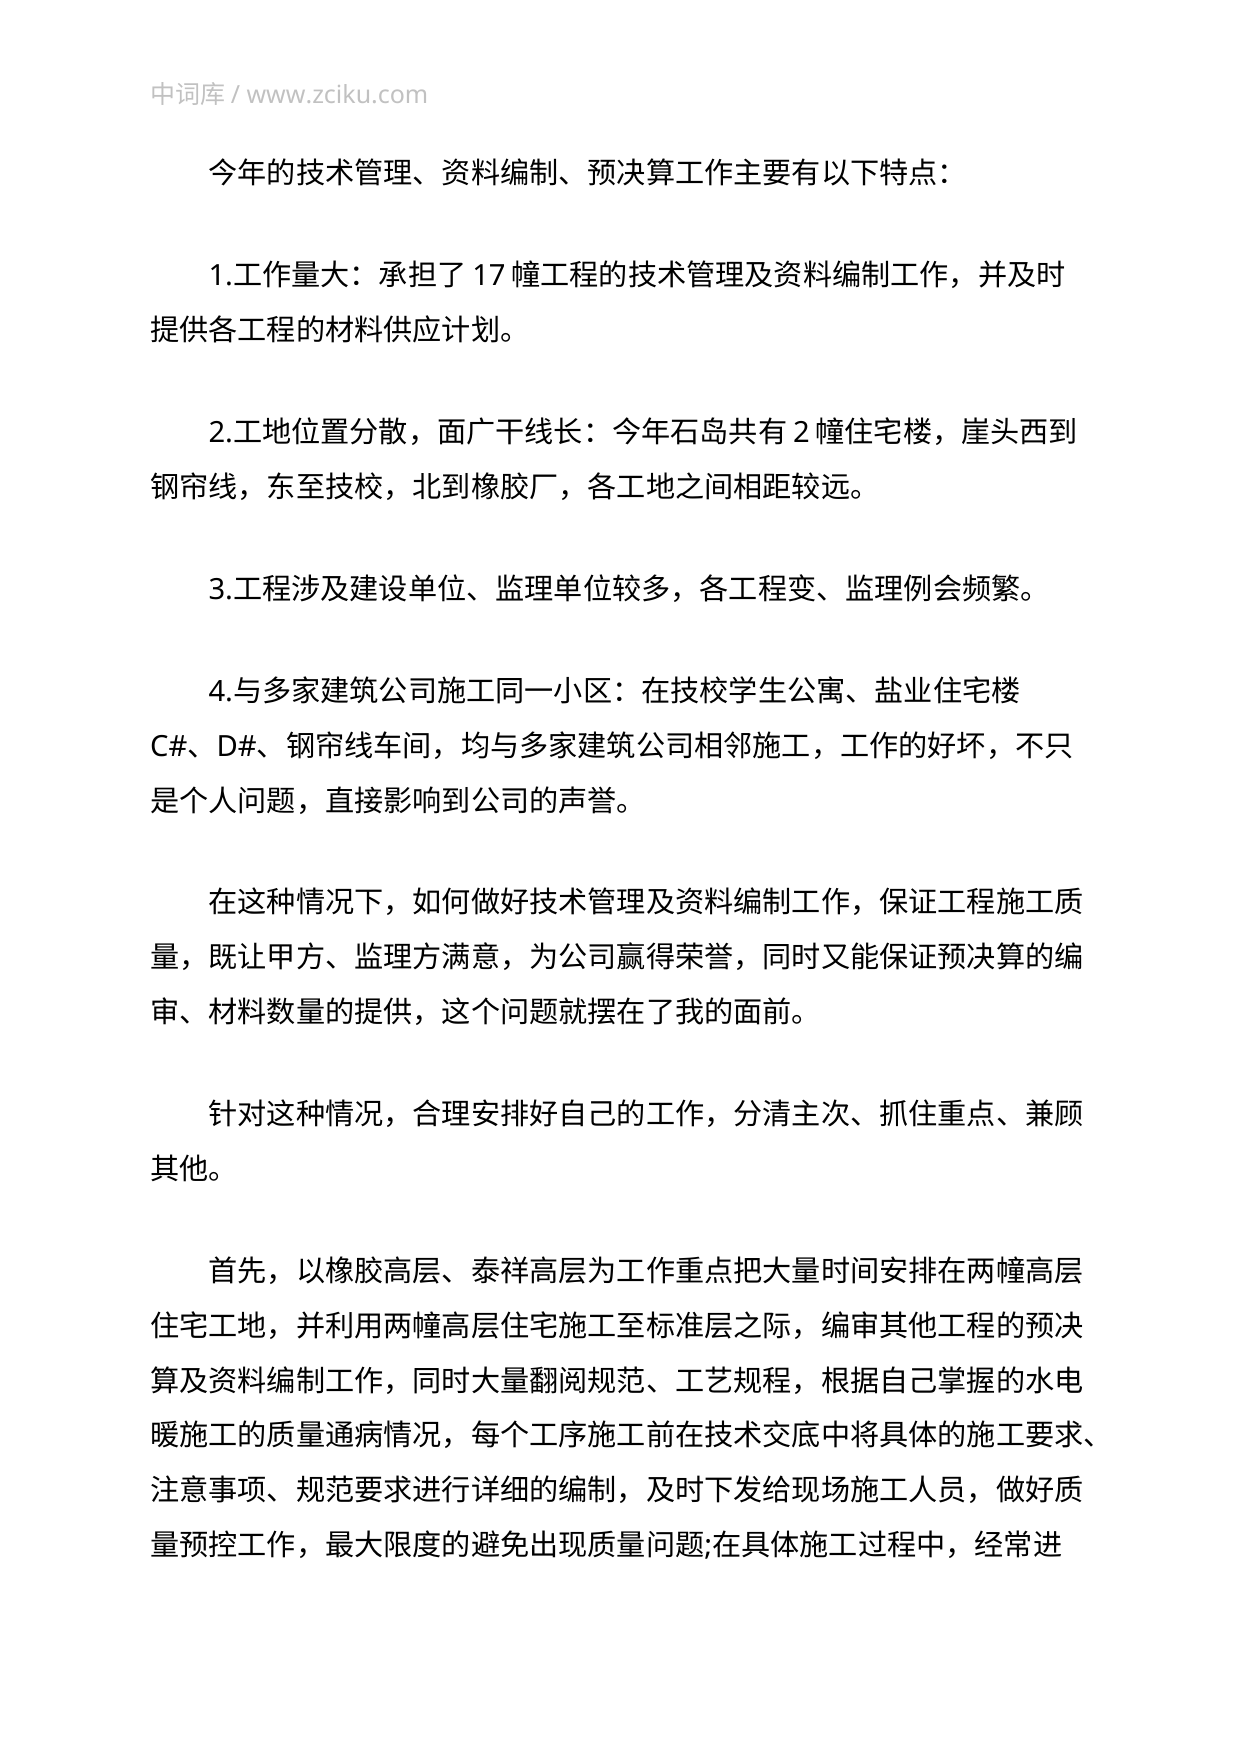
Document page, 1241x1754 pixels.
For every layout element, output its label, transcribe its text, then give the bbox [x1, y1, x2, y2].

text 2.工地位置分散，面广干线长：今年石岛共有2幢住宅楼，崖头西到钢帘线，东至技校，北到橡胶厂，各工地之间相距较远。 [150, 408, 1090, 506]
text 1.工作量大：承担了17幢工程的技术管理及资料编制工作，并及时提供各工程的材料供应计划。 [150, 252, 1090, 349]
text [150, 1247, 1090, 1564]
text 3.工程涉及建设单位、监理单位较多，各工程变、监理例会频繁。 [150, 565, 1090, 608]
text 针对这种情况，合理安排好自己的工作，分清主次、抓住重点、兼顾其他。 [150, 1091, 1090, 1188]
text 在这种情况下，如何做好技术管理及资料编制工作，保证工程施工质量，既让甲方、监理方满意，为公司赢得荣誉，同时又能保证预决算的编审、材料数量的提供，这个问题就摆在了我的面前。 [150, 879, 1090, 1031]
text 今年的技术管理、资料编制、预决算工作主要有以下特点： [150, 150, 1090, 192]
text 4.与多家建筑公司施工同一小区：在技校学生公寓、盐业住宅楼C#、D#、钢帘线车间，均与多家建筑公司相邻施工，工作的好坏，不只是个人问题，直接影响到公司的声誉。 [150, 667, 1090, 819]
